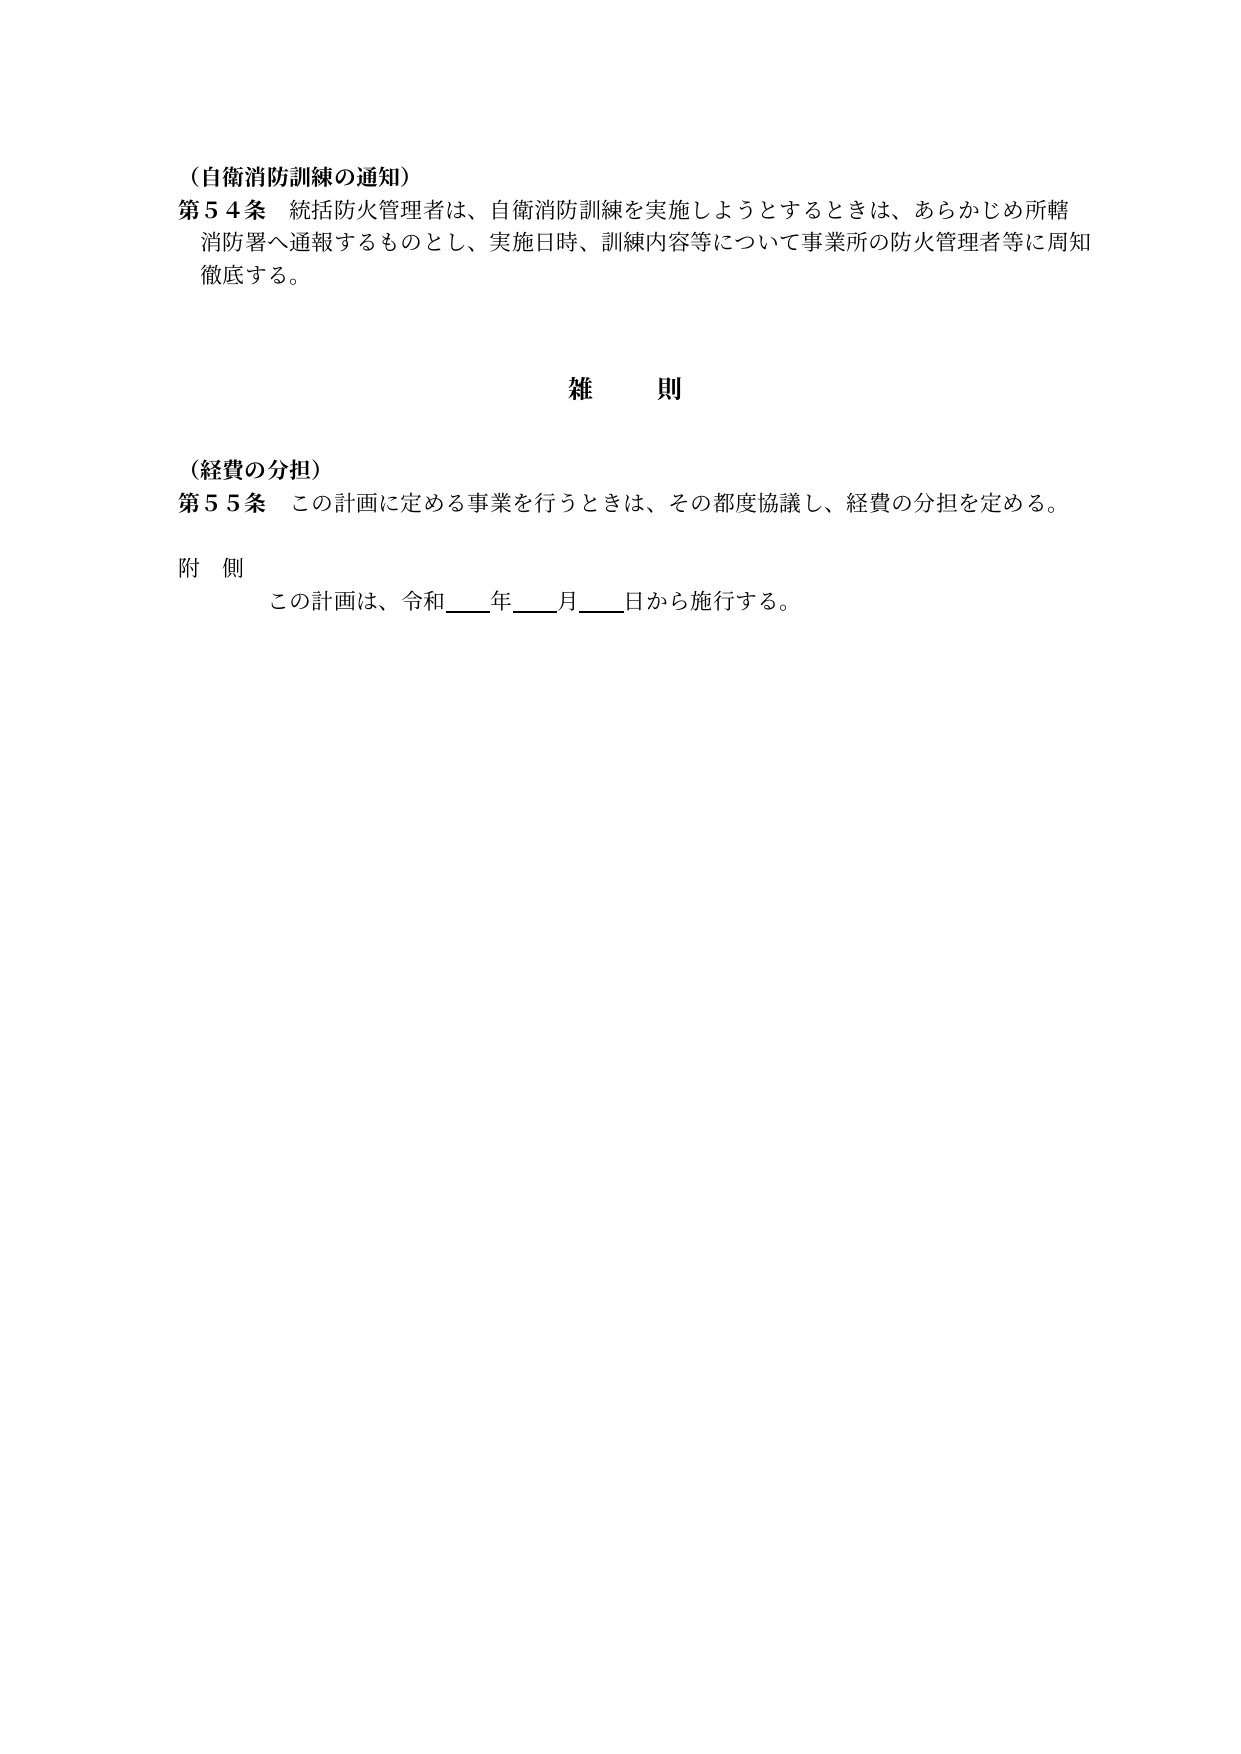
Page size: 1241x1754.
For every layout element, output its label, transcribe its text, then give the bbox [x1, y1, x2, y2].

text 消防署へ通報するものとし、実施日時、訓練内容等について事業所の防火管理者等に周知 [178, 225, 1092, 257]
text （自衛消防訓練の通知） [178, 160, 1092, 192]
text 徹底する。 [178, 257, 1092, 290]
text （経費の分担） [178, 453, 1092, 486]
text 第５４条 統括防火管理者は、自衛消防訓練を実施しようとするときは、あらかじめ所轄 [178, 192, 1092, 225]
text この計画は、令和 年 月 日から施行する。 [178, 583, 1092, 616]
text 附 側 [178, 551, 1092, 583]
text 雑 則 [178, 355, 1092, 421]
text 第５５条 この計画に定める事業を行うときは、その都度協議し、経費の分担を定める。 [178, 486, 1092, 518]
